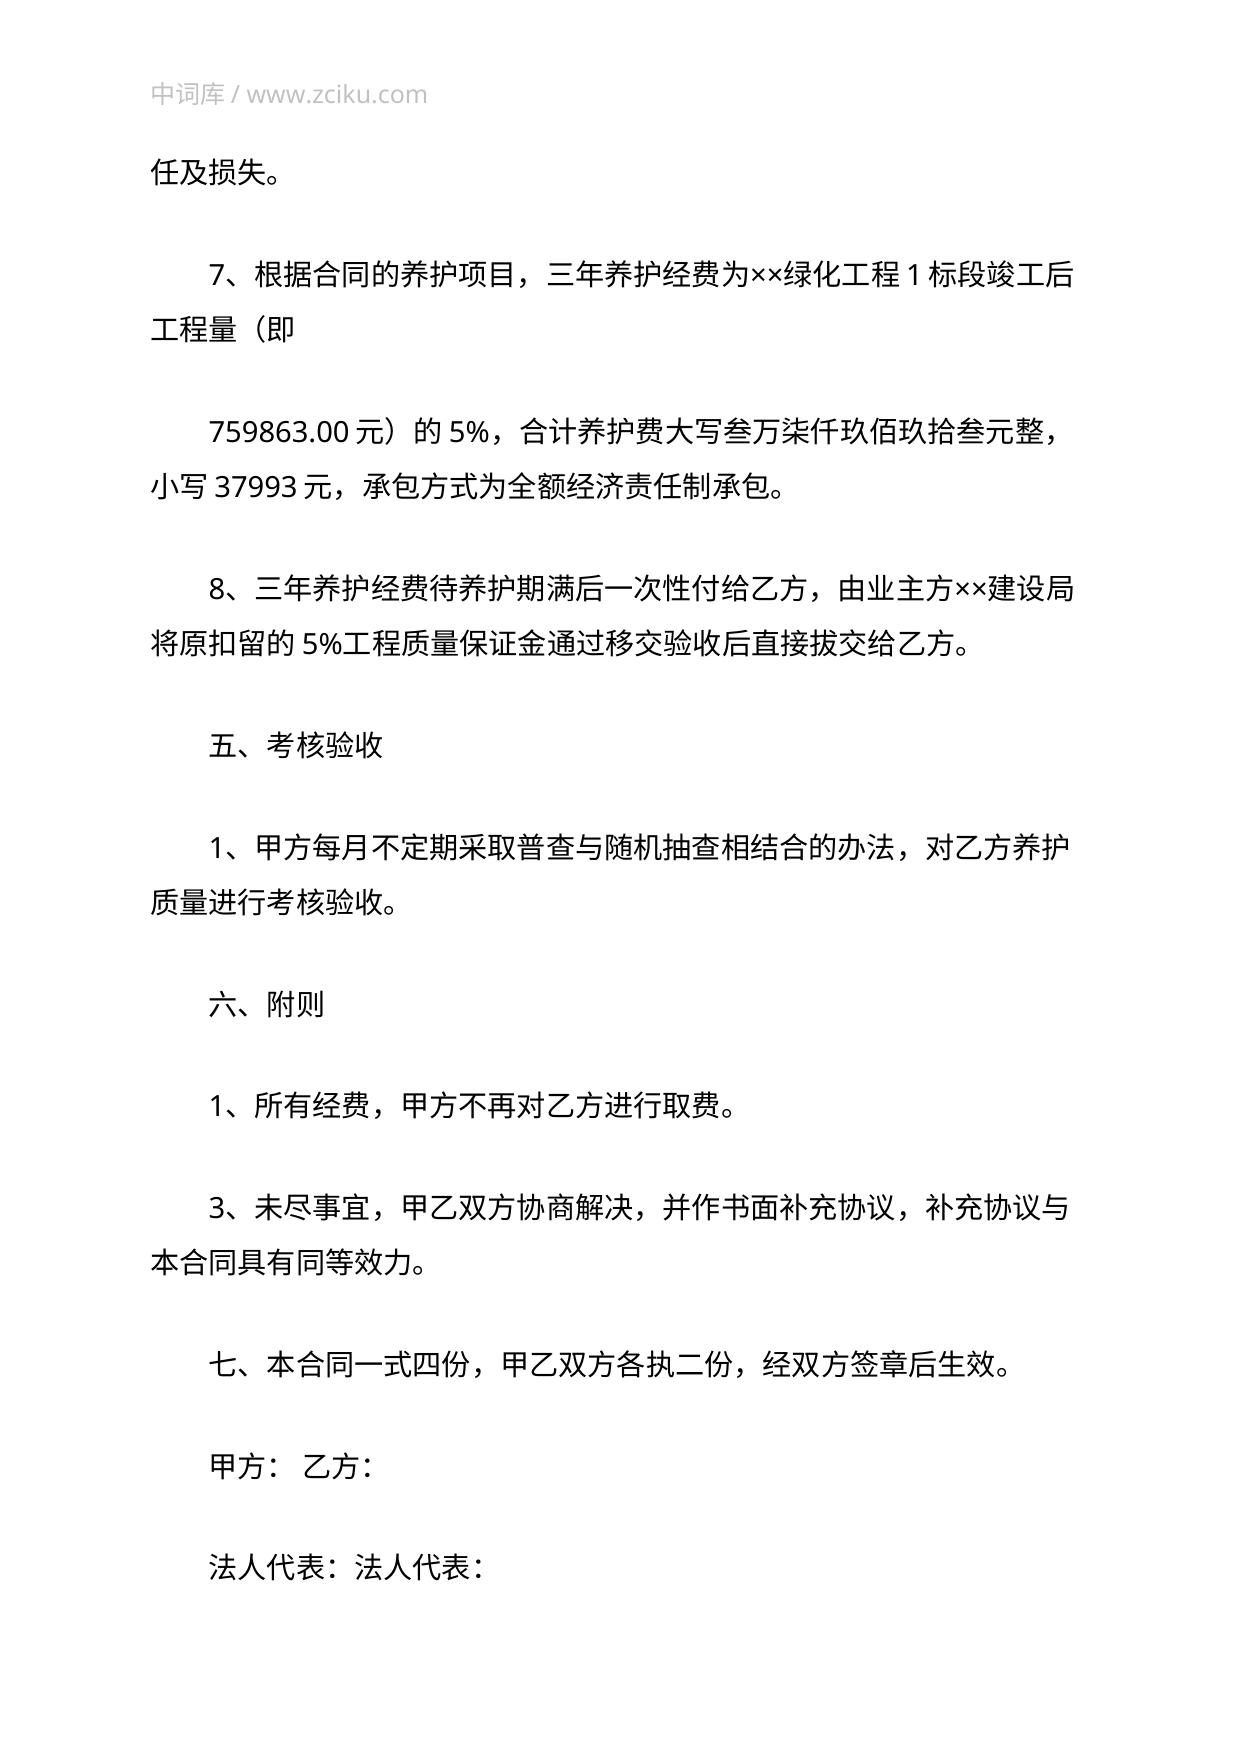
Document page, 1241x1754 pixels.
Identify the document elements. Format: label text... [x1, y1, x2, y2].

text 3、未尽事宜，甲乙双方协商解决，并作书面补充协议，补充协议与本合同具有同等效力。 [150, 1185, 1090, 1282]
text 7、根据合同的养护项目，三年养护经费为××绿化工程1标段竣工后工程量（即 [150, 252, 1090, 349]
text 七、本合同一式四份，甲乙双方各执二份，经双方签章后生效。 [150, 1342, 1090, 1384]
text 五、考核验收 [150, 722, 1090, 765]
text 1、所有经费，甲方不再对乙方进行取费。 [150, 1083, 1090, 1125]
text 六、附则 [150, 981, 1090, 1023]
text 8、三年养护经费待养护期满后一次性付给乙方，由业主方××建设局将原扣留的5%工程质量保证金通过移交验收后直接拔交给乙方。 [150, 566, 1090, 663]
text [150, 150, 1090, 192]
text 759863.00元）的5%，合计养护费大写叁万柒仟玖佰玖拾叁元整，小写37993元，承包方式为全额经济责任制承包。 [150, 408, 1090, 506]
text 甲方： 乙方： [150, 1443, 1090, 1486]
text 法人代表：法人代表： [150, 1545, 1090, 1587]
text 1、甲方每月不定期采取普查与随机抽查相结合的办法，对乙方养护质量进行考核验收。 [150, 824, 1090, 922]
